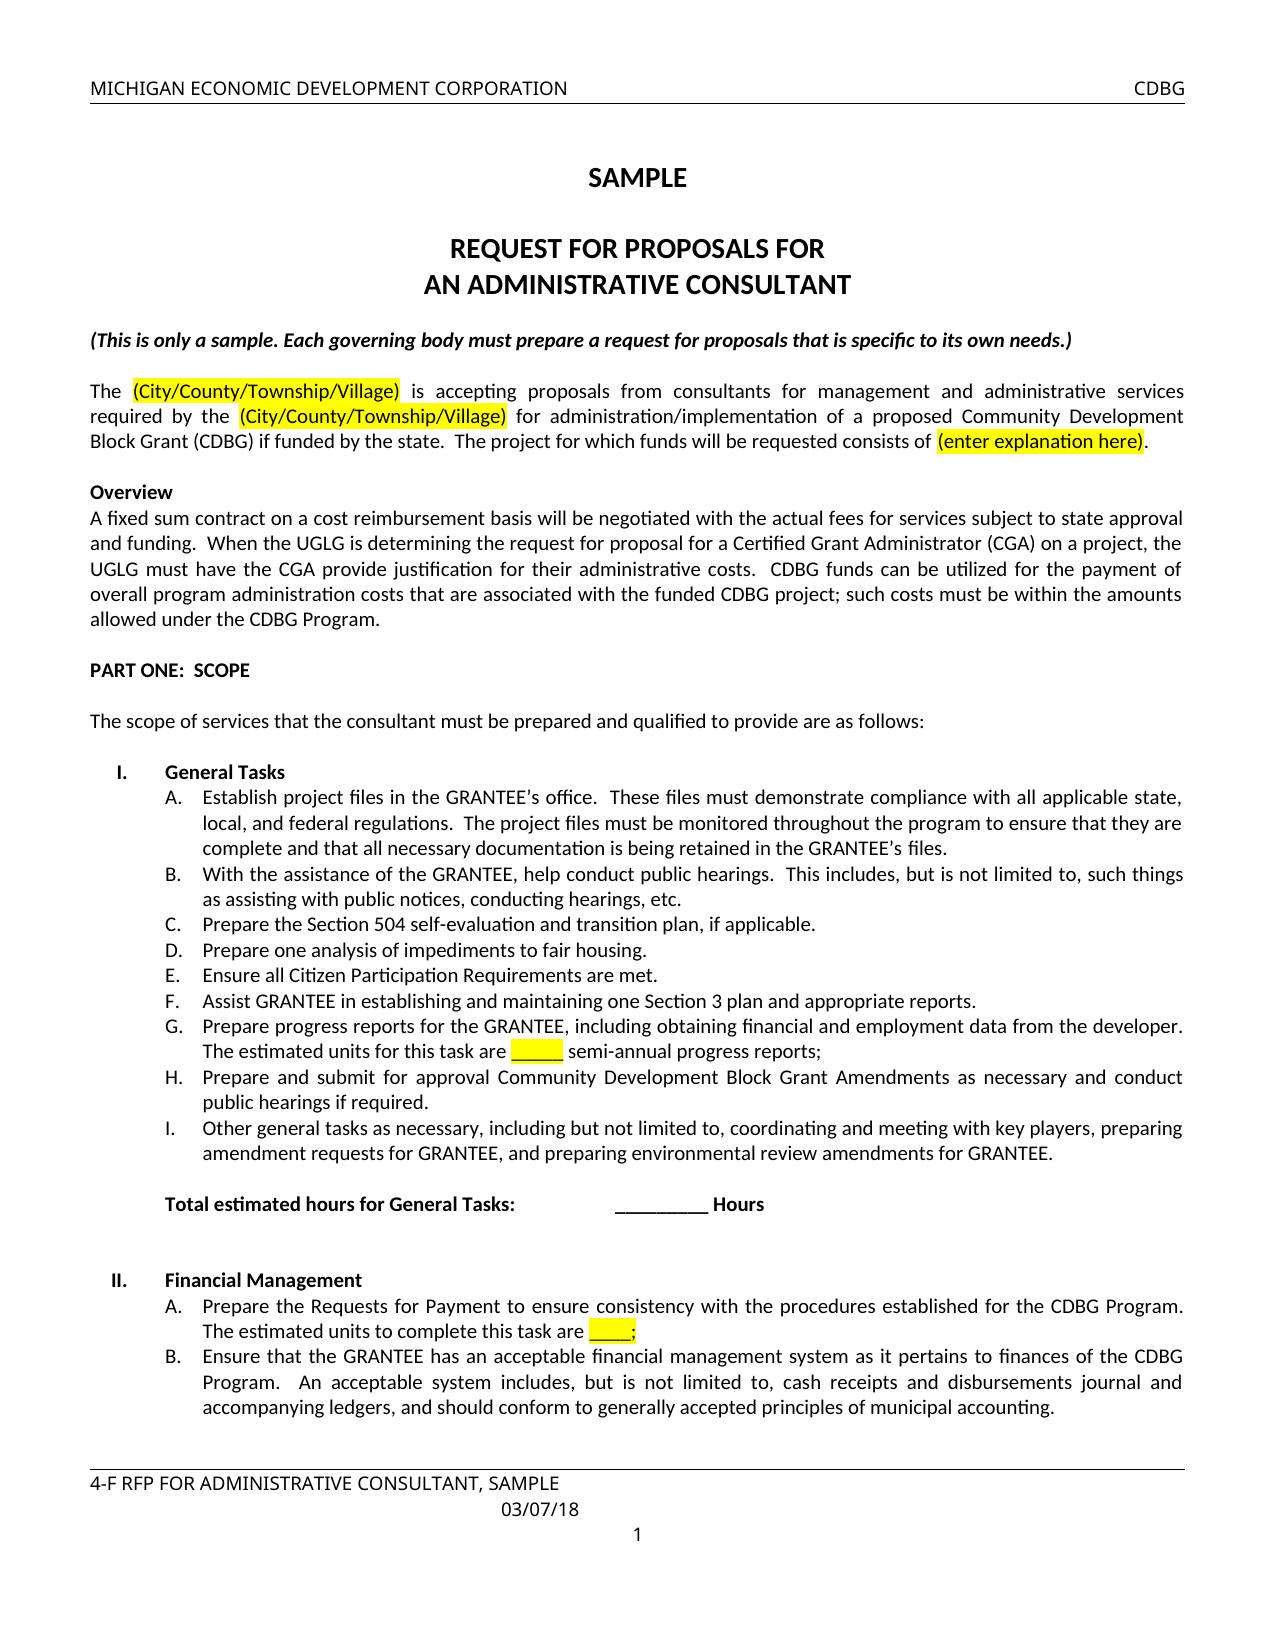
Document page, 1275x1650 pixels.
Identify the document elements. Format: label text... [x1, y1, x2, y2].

text AN ADMINISTRATIVE CONSULTANT [90, 266, 1185, 302]
text SAMPLE [90, 159, 1185, 195]
list Prepare progress reports for the GRANTEE, including obtaining financial and employment data from the developer. The estimated units for this task are _____ semi-annual progress reports; [165, 1013, 1185, 1064]
list Prepare one analysis of impediments to fair housing. [165, 937, 1185, 962]
list Total estimated hours for General Tasks: _________ Hours [165, 1191, 1185, 1217]
text Overview [90, 479, 1185, 505]
text The (City/County/Township/Village) is accepting proposals from consultants for management and administrative services required by the (City/County/Township/Village) for administration/implementation of a proposed Community Development Block Grant (CDBG) if funded by the state. The project for which funds will be requested consists of (enter explanation here). [90, 378, 1185, 454]
list Ensure all Citizen Participation Requirements are met. [165, 962, 1185, 988]
text PART ONE: SCOPE [90, 657, 1185, 683]
list Assist GRANTEE in establishing and maintaining one Section 3 plan and appropriate reports. [165, 988, 1185, 1013]
list Prepare the Requests for Payment to ensure consistency with the procedures established for the CDBG Program. The estimated units to complete this task are ____; [165, 1293, 1185, 1344]
text (This is only a sample. Each governing body must prepare a request for proposals that is specific to its own needs.) [90, 327, 1185, 352]
list Financial Management [127, 1267, 1185, 1293]
list Prepare and submit for approval Community Development Block Grant Amendments as necessary and conduct public hearings if required. [165, 1064, 1185, 1115]
text A fixed sum contract on a cost reimbursement basis will be negotiated with the actual fees for services subject to state approval and funding. When the UGLG is determining the request for proposal for a Certified Grant Administrator (CGA) on a project, the UGLG must have the CGA provide justification for their administrative costs. CDBG funds can be utilized for the payment of overall program administration costs that are associated with the funded CDBG project; such costs must be within the amounts allowed under the CDBG Program. [90, 505, 1185, 632]
text REQUEST FOR PROPOSALS FOR [90, 230, 1185, 266]
list Establish project files in the GRANTEE’s office. These files must demonstrate compliance with all applicable state, local, and federal regulations. The project files must be monitored throughout the program to ensure that they are complete and that all necessary documentation is being retained in the GRANTEE’s files. [165, 784, 1185, 861]
list Ensure that the GRANTEE has an acceptable financial management system as it pertains to finances of the CDBG Program. An acceptable system includes, but is not limited to, cash receipts and disbursements journal and accompanying ledgers, and should conform to generally accepted principles of municipal accounting. [165, 1344, 1185, 1420]
list General Tasks [127, 759, 1185, 784]
list Other general tasks as necessary, including but not limited to, coordinating and meeting with key players, preparing amendment requests for GRANTEE, and preparing environmental review amendments for GRANTEE. [165, 1115, 1185, 1166]
text The scope of services that the consultant must be prepared and qualified to provide are as follows: [90, 708, 1185, 734]
list With the assistance of the GRANTEE, help conduct public hearings. This includes, but is not limited to, such things as assisting with public notices, conducting hearings, etc. [165, 861, 1185, 912]
list Prepare the Section 504 self-evaluation and transition plan, if applicable. [165, 912, 1185, 937]
